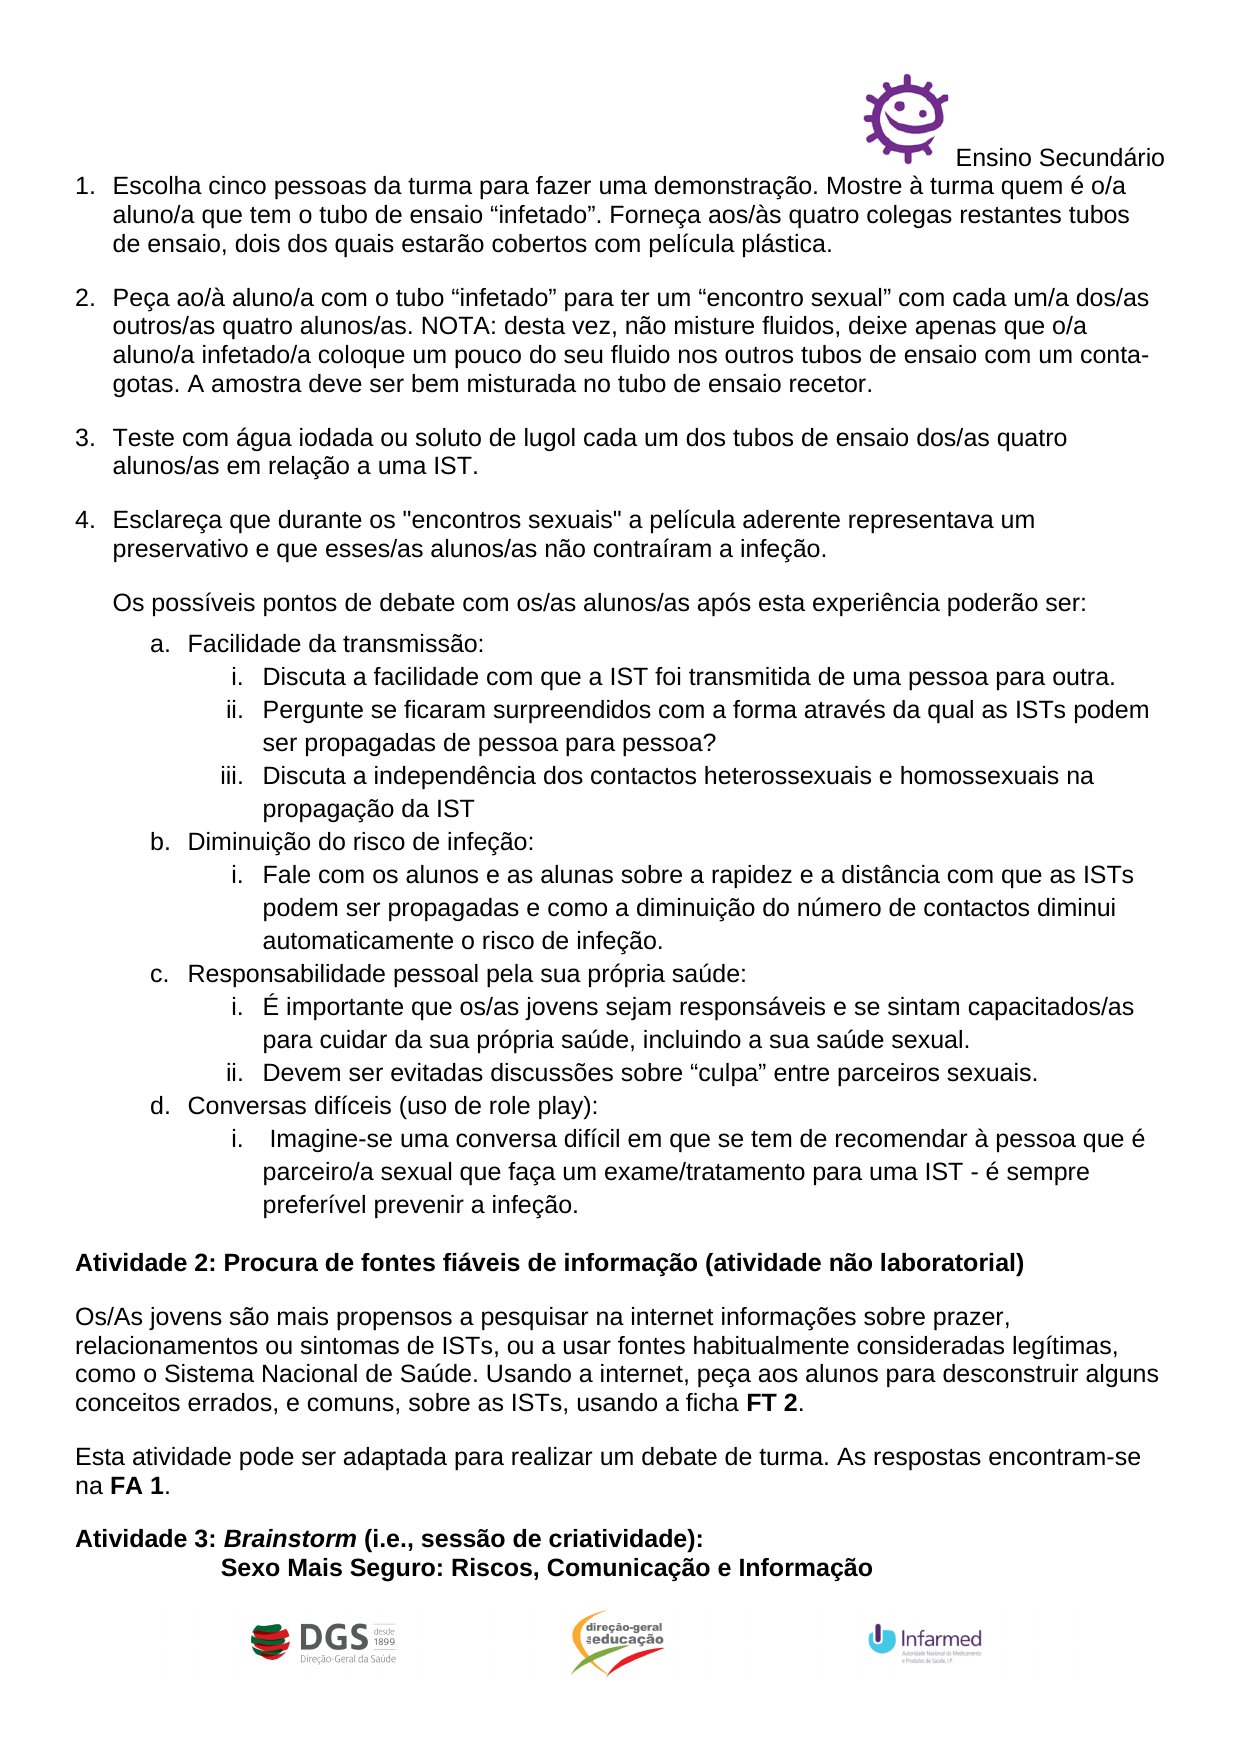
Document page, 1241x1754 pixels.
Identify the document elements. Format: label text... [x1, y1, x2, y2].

list Teste com água iodada ou soluto de lugol cada um dos tubos de ensaio dos/as quatro alunos/as em relação a uma IST. [75, 423, 1165, 480]
text Os/As jovens são mais propensos a pesquisar na internet informações sobre prazer, relacionamentos ou sintomas de ISTs, ou a usar fontes habitualmente consideradas legítimas, como o Sistema Nacional de Saúde. Usando a internet, peça aos alunos para desconstruir alguns conceitos errados, e comuns, sobre as ISTs, usando a ficha FT 2. [75, 1302, 1165, 1417]
text Atividade 2: Procura de fontes fiáveis de informação (atividade não laboratorial) [75, 1248, 1165, 1277]
list Peça ao/à aluno/a com o tubo “infetado” para ter um “encontro sexual” com cada um/a dos/as outros/as quatro alunos/as. NOTA: desta vez, não misture fluidos, deixe apenas que o/a aluno/a infetado/a coloque um pouco do seu fluido nos outros tubos de ensaio com um conta-gotas. A amostra deve ser bem misturada no tubo de ensaio recetor. [75, 283, 1165, 398]
list Facilidade da transmissão: [150, 629, 1165, 658]
list Conversas difíceis (uso de role play): [150, 1091, 1165, 1120]
text Sexo Mais Seguro: Riscos, Comunicação e Informação [75, 1553, 1165, 1582]
text Atividade 3: Brainstorm (i.e., sessão de criatividade): [75, 1524, 1165, 1553]
list Escolha cinco pessoas da turma para fazer uma demonstração. Mostre à turma quem é o/a aluno/a que tem o tubo de ensaio “infetado”. Forneça aos/às quatro colegas restantes tubos de ensaio, dois dos quais estarão cobertos com película plástica. [75, 171, 1165, 258]
list Os possíveis pontos de debate com os/as alunos/as após esta experiência poderão ser: [112, 588, 1165, 616]
list Imagine-se uma conversa difícil em que se tem de recomendar à pessoa que é parceiro/a sexual que faça um exame/tratamento para uma IST - é sempre preferível prevenir a infeção. [244, 1124, 1165, 1219]
list Diminuição do risco de infeção: [150, 827, 1165, 856]
list Discuta a independência dos contactos heterossexuais e homossexuais na propagação da IST [244, 761, 1165, 823]
list Responsabilidade pessoal pela sua própria saúde: [150, 959, 1165, 988]
list Esclareça que durante os "encontros sexuais" a película aderente representava um preservativo e que esses/as alunos/as não contraíram a infeção. [75, 505, 1165, 563]
list Discuta a facilidade com que a IST foi transmitida de uma pessoa para outra. [244, 662, 1165, 691]
text Esta atividade pode ser adaptada para realizar um debate de turma. As respostas encontram-se na FA 1. [75, 1442, 1165, 1499]
picture [96, 1608, 1145, 1681]
list Fale com os alunos e as alunas sobre a rapidez e a distância com que as ISTs podem ser propagadas e como a diminuição do número de contactos diminui automaticamente o risco de infeção. [244, 860, 1165, 955]
list Devem ser evitadas discussões sobre “culpa” entre parceiros sexuais. [244, 1058, 1165, 1087]
list Pergunte se ficaram surpreendidos com a forma através da qual as ISTs podem ser propagadas de pessoa para pessoa? [244, 695, 1165, 757]
picture [860, 73, 949, 166]
list É importante que os/as jovens sejam responsáveis e se sintam capacitados/as para cuidar da sua própria saúde, incluindo a sua saúde sexual. [244, 992, 1165, 1054]
